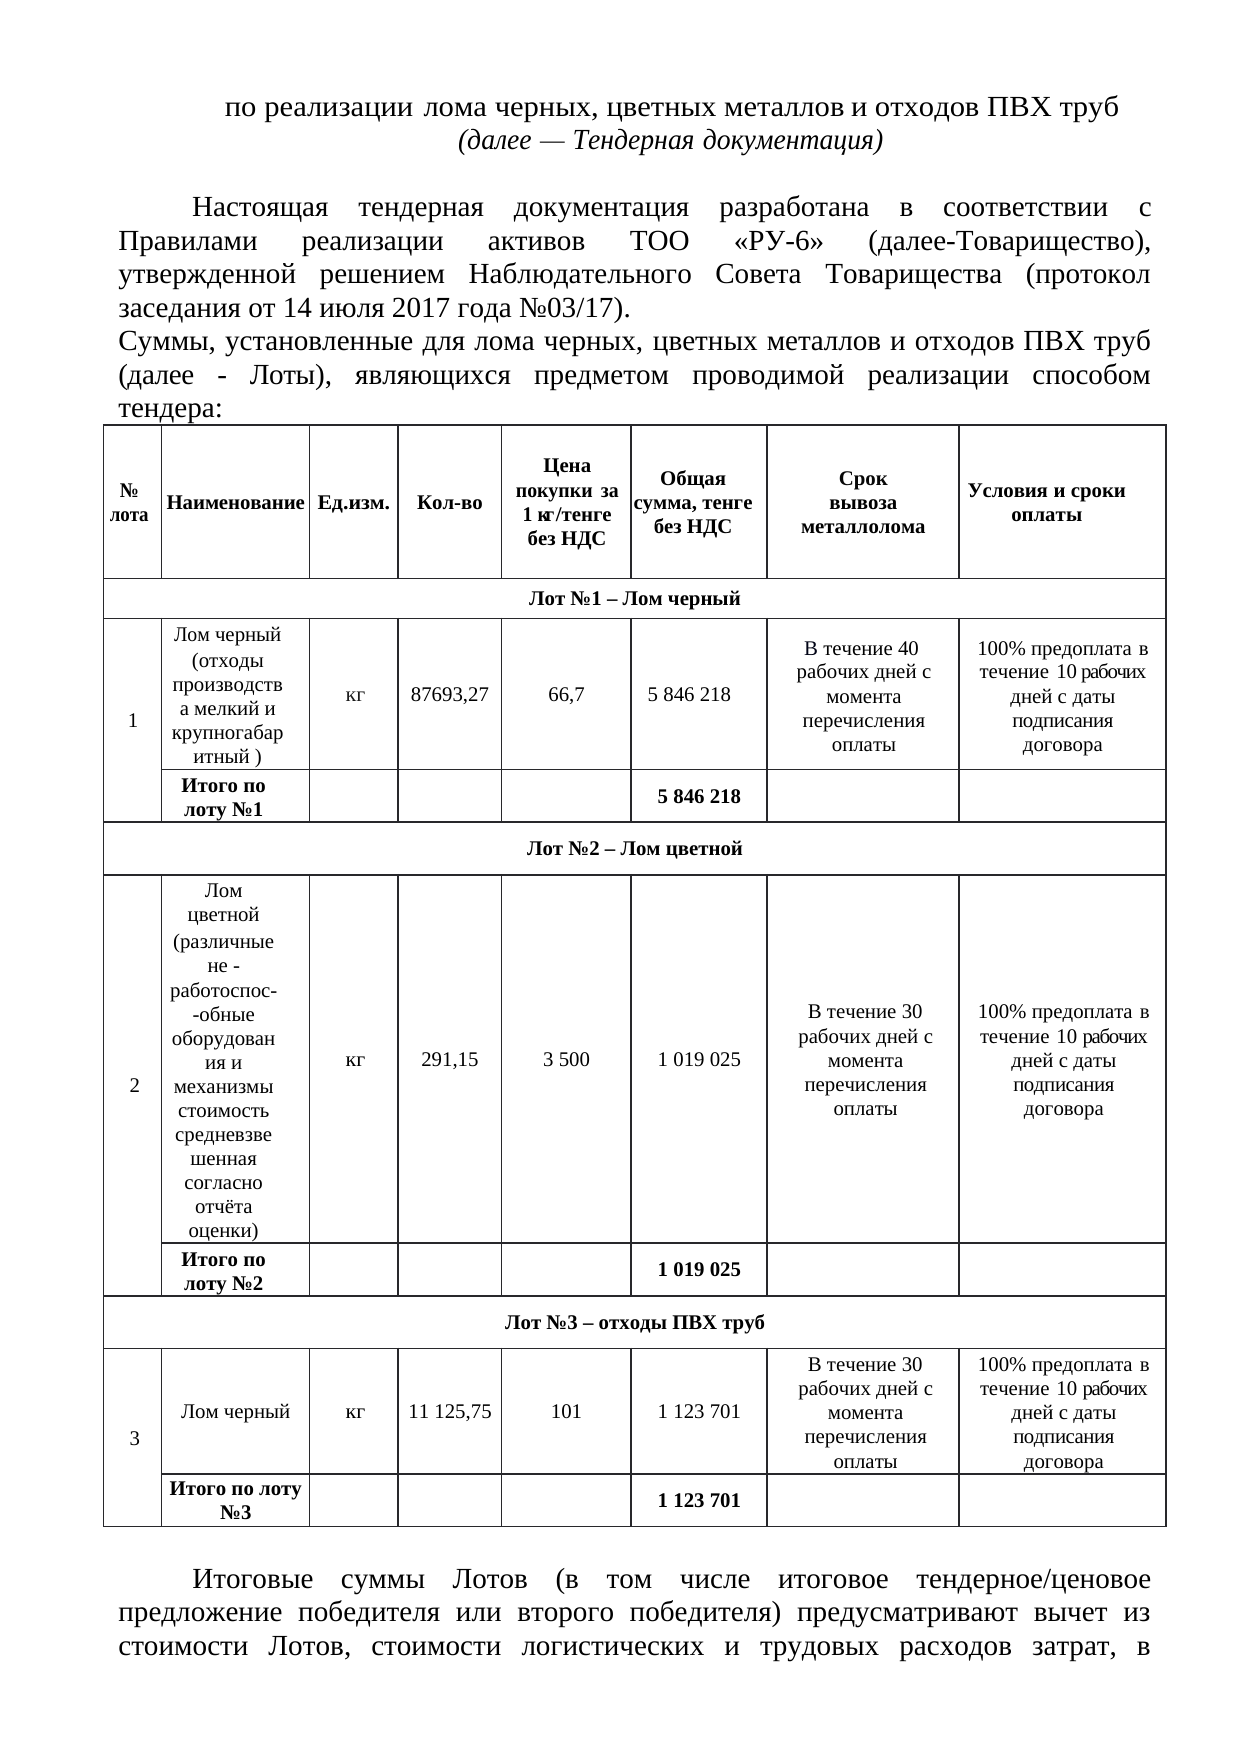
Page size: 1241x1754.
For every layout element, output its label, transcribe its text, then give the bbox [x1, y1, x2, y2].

table_cell [768, 1244, 958, 1295]
table_cell кг [310, 619, 397, 768]
table_cell Лом черный (отходы производства мелкий и крупногабаритный ) [162, 619, 309, 768]
table_cell кг [310, 876, 397, 1242]
table_cell [502, 1244, 630, 1295]
table_cell [310, 1244, 397, 1295]
table_cell 2 [104, 876, 161, 1295]
table_cell [502, 1475, 630, 1526]
text по реализации лома черных, цветных металлов и отходов ПВХ труб [118, 89, 1152, 122]
table_cell В течение 30 рабочих дней с момента перечисления оплаты [768, 1349, 958, 1473]
table_cell 5 846 218 [632, 770, 766, 821]
table_cell [310, 1475, 397, 1526]
table_cell [399, 1244, 501, 1295]
table_cell Лот №3 – отходы ПВХ труб [104, 1297, 1165, 1348]
table_cell В течение 30 рабочих дней с момента перечисления оплаты [768, 876, 958, 1242]
table_header Наименование [162, 426, 309, 578]
table_cell Лот №2 – Лом цветной [104, 823, 1165, 874]
table_header Ед.изм. [310, 426, 397, 578]
table_header Срок вывоза металлолома [768, 426, 958, 578]
table_cell 1 [104, 619, 161, 821]
table_cell В течение 40 рабочих дней с момента перечисления оплаты [768, 619, 958, 768]
table_cell [399, 770, 501, 821]
table_header Условия и сроки оплаты [960, 426, 1165, 578]
table_cell 1 123 701 [632, 1475, 766, 1526]
table_cell 101 [502, 1349, 630, 1473]
table_cell Итого по лоту №3 [162, 1475, 309, 1526]
table_cell Лот №1 – Лом черный [104, 579, 1165, 618]
text (далее — Тендерная документация) [118, 122, 1152, 156]
table_cell 11 125,75 [399, 1349, 501, 1473]
table_cell 87693,27 [399, 619, 501, 768]
table_cell кг [310, 1349, 397, 1473]
table_cell 3 [104, 1349, 161, 1526]
table_cell Лом черный [162, 1349, 309, 1473]
table_cell 3 500 [502, 876, 630, 1242]
table_cell 100% предоплата в течение 10 рабочих дней с даты подписания договора [960, 876, 1165, 1242]
table_cell 66,7 [502, 619, 630, 768]
table_cell [768, 770, 958, 821]
table_header Цена покупки за 1 кг /тенге без НДС [502, 426, 630, 578]
table_cell [399, 1475, 501, 1526]
table_cell 1 019 025 [632, 1244, 766, 1295]
table_cell [960, 770, 1165, 821]
table_cell 100% предоплата в течение 10 рабочих дней с даты подписания договора [960, 619, 1165, 768]
table_cell 100% предоплата в течение 10 рабочих дней с даты подписания договора [960, 1349, 1165, 1473]
table_header № лота [104, 426, 161, 578]
table_cell 1 019 025 [632, 876, 766, 1242]
table_cell [310, 770, 397, 821]
table_cell Итого по лоту №2 [162, 1244, 309, 1295]
table_cell 5 846 218 [632, 619, 766, 768]
table_cell [960, 1244, 1165, 1295]
table_cell 291,15 [399, 876, 501, 1242]
table_cell [960, 1475, 1165, 1526]
text Настоящая тендерная документация разработана в соответствии с Правилами реализации активов ТОО «РУ-6» (далее-Товарищество), утвержденной решением Наблюдательного Совета Товарищества (протокол заседания от 14 июля 2017 года №03/17). [118, 189, 1152, 323]
table_header Кол-во [399, 426, 501, 578]
text Суммы, установленные для лома черных, цветных металлов и отходов ПВХ труб (далее - Лоты), являющихся предметом проводимой реализации способом тендера: [118, 323, 1152, 424]
table_cell [768, 1475, 958, 1526]
table_cell 1 123 701 [632, 1349, 766, 1473]
table_cell [502, 770, 630, 821]
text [118, 1561, 1152, 1661]
table_cell Лом цветной (различные не -работоспос--обные оборудования и механизмы стоимость средневзвешенная согласно отчёта оценки) [162, 876, 309, 1242]
table_cell Итого по лоту №1 [162, 770, 309, 821]
table_header Общая сумма, тенге без НДС [632, 426, 766, 578]
